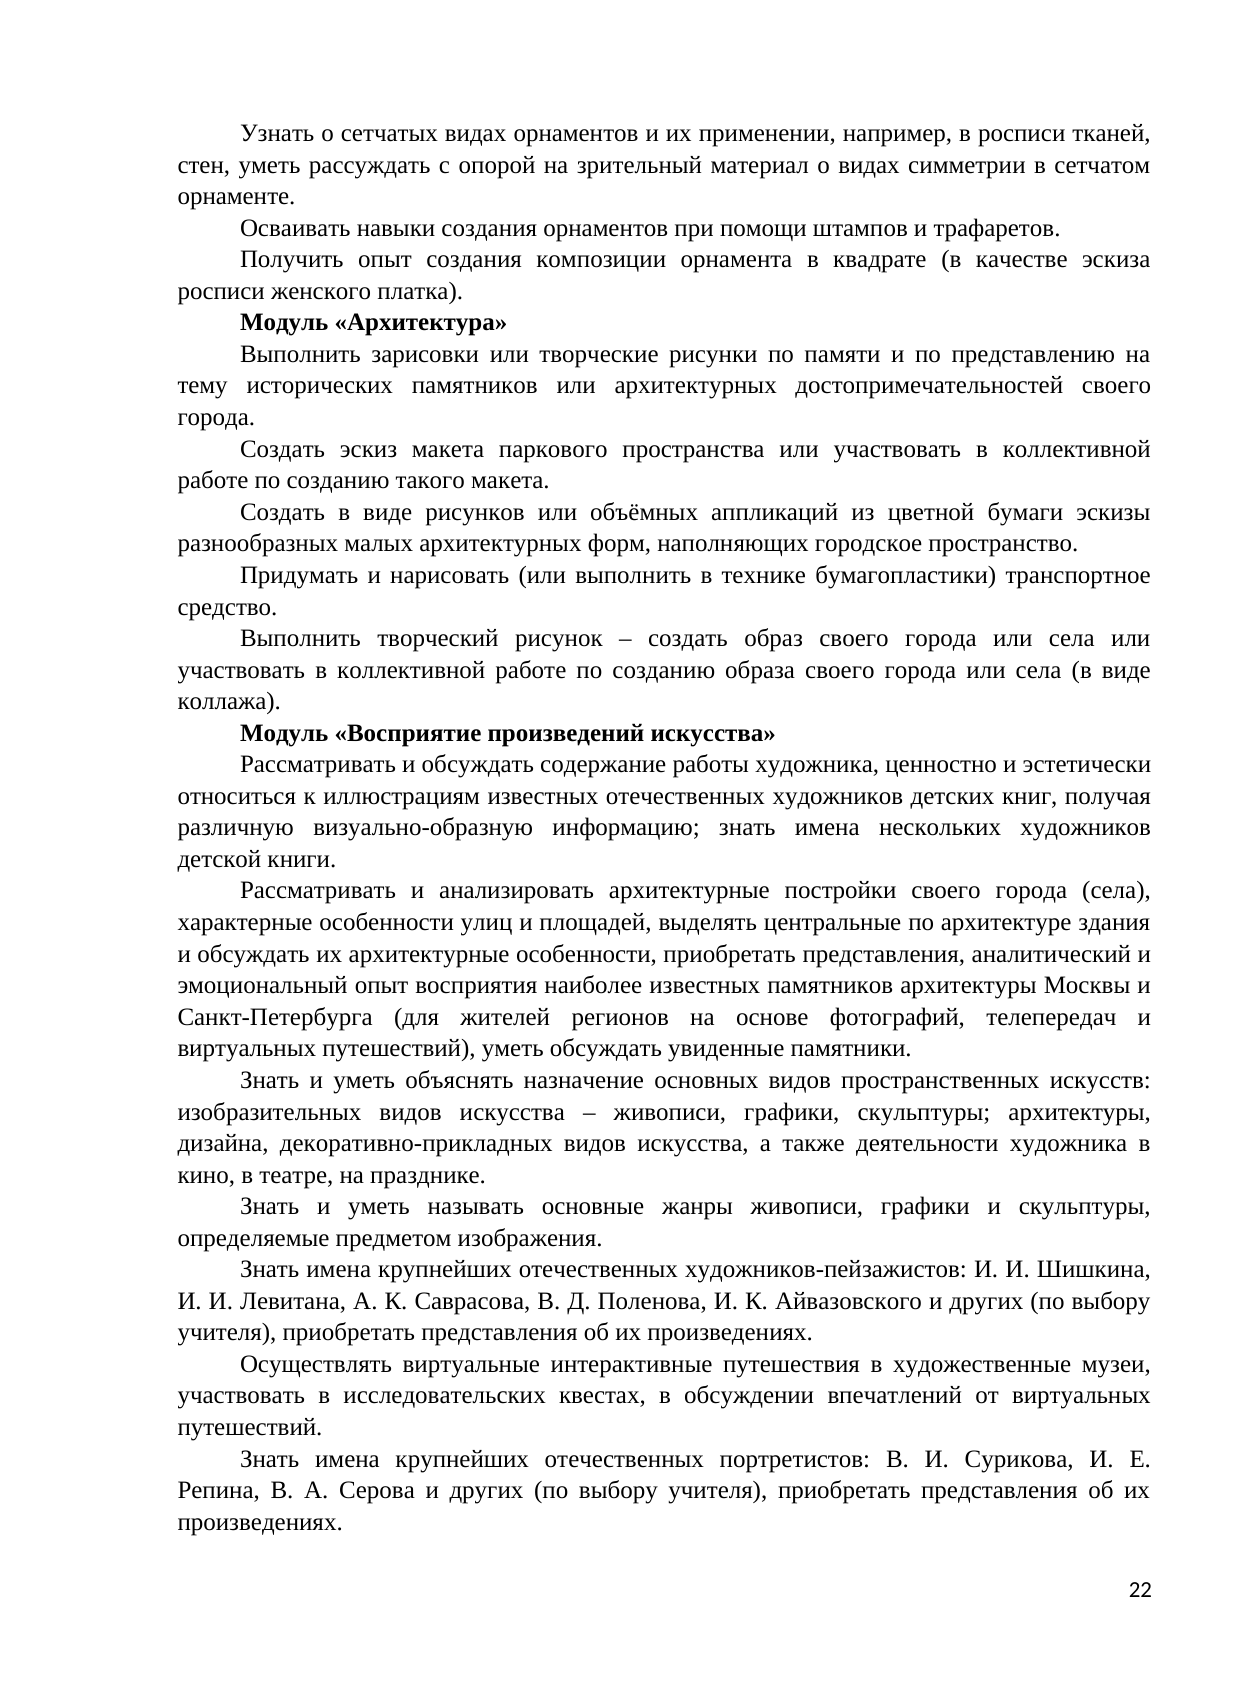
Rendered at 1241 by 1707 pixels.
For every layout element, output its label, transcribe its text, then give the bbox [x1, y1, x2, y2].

text Создать эскиз макета паркового пространства или участвовать в коллективной работе по созданию такого макета. [177, 434, 1152, 494]
text Выполнить зарисовки или творческие рисунки по памяти и по представлению на тему исторических памятников или архитектурных достопримечательностей своего города. [177, 339, 1152, 431]
text Осуществлять виртуальные интерактивные путешествия в художественные музеи, участвовать в исследовательских квестах, в обсуждении впечатлений от виртуальных путешествий. [177, 1349, 1152, 1441]
text Знать и уметь объяснять назначение основных видов пространственных искусств: изобразительных видов искусства – живописи, графики, скульптуры; архитектуры, дизайна, декоративно-прикладных видов искусства, а также деятельности художника в кино, в театре, на празднике. [177, 1065, 1152, 1188]
text Придумать и нарисовать (или выполнить в технике бумагопластики) транспортное средство. [177, 560, 1152, 620]
text Знать имена крупнейших отечественных портретистов: В. И. Сурикова, И. Е. Репина, В. А. Серова и других (по выбору учителя), приобретать представления об их произведениях. [177, 1444, 1152, 1536]
text Модуль «Восприятие произведений искусства» [177, 718, 1152, 747]
text Узнать о сетчатых видах орнаментов и их применении, например, в росписи тканей, стен, уметь рассуждать с опорой на зрительный материал о видах симметрии в сетчатом орнаменте. [177, 118, 1152, 210]
text Получить опыт создания композиции орнамента в квадрате (в качестве эскиза росписи женского платка). [177, 244, 1152, 305]
text Рассматривать и анализировать архитектурные постройки своего города (села), характерные особенности улиц и площадей, выделять центральные по архитектуре здания и обсуждать их архитектурные особенности, приобретать представления, аналитический и эмоциональный опыт восприятия наиболее известных памятников архитектуры Москвы и Санкт-Петербурга (для жителей регионов на основе фотографий, телепередач и виртуальных путешествий), уметь обсуждать увиденные памятники. [177, 876, 1152, 1062]
text Знать и уметь называть основные жанры живописи, графики и скульптуры, определяемые предметом изображения. [177, 1191, 1152, 1252]
text Создать в виде рисунков или объёмных аппликаций из цветной бумаги эскизы разнообразных малых архитектурных форм, наполняющих городское пространство. [177, 497, 1152, 557]
text Выполнить творческий рисунок – создать образ своего города или села или участвовать в коллективной работе по созданию образа своего города или села (в виде коллажа). [177, 623, 1152, 715]
text Модуль «Архитектура» [177, 307, 1152, 336]
text Осваивать навыки создания орнаментов при помощи штампов и трафаретов. [177, 213, 1152, 242]
text Знать имена крупнейших отечественных художников-пейзажистов: И. И. Шишкина, И. И. Левитана, А. К. Саврасова, В. Д. Поленова, И. К. Айвазовского и других (по выбору учителя), приобретать представления об их произведениях. [177, 1254, 1152, 1346]
text Рассматривать и обсуждать содержание работы художника, ценностно и эстетически относиться к иллюстрациям известных отечественных художников детских книг, получая различную визуально-образную информацию; знать имена нескольких художников детской книги. [177, 749, 1152, 873]
